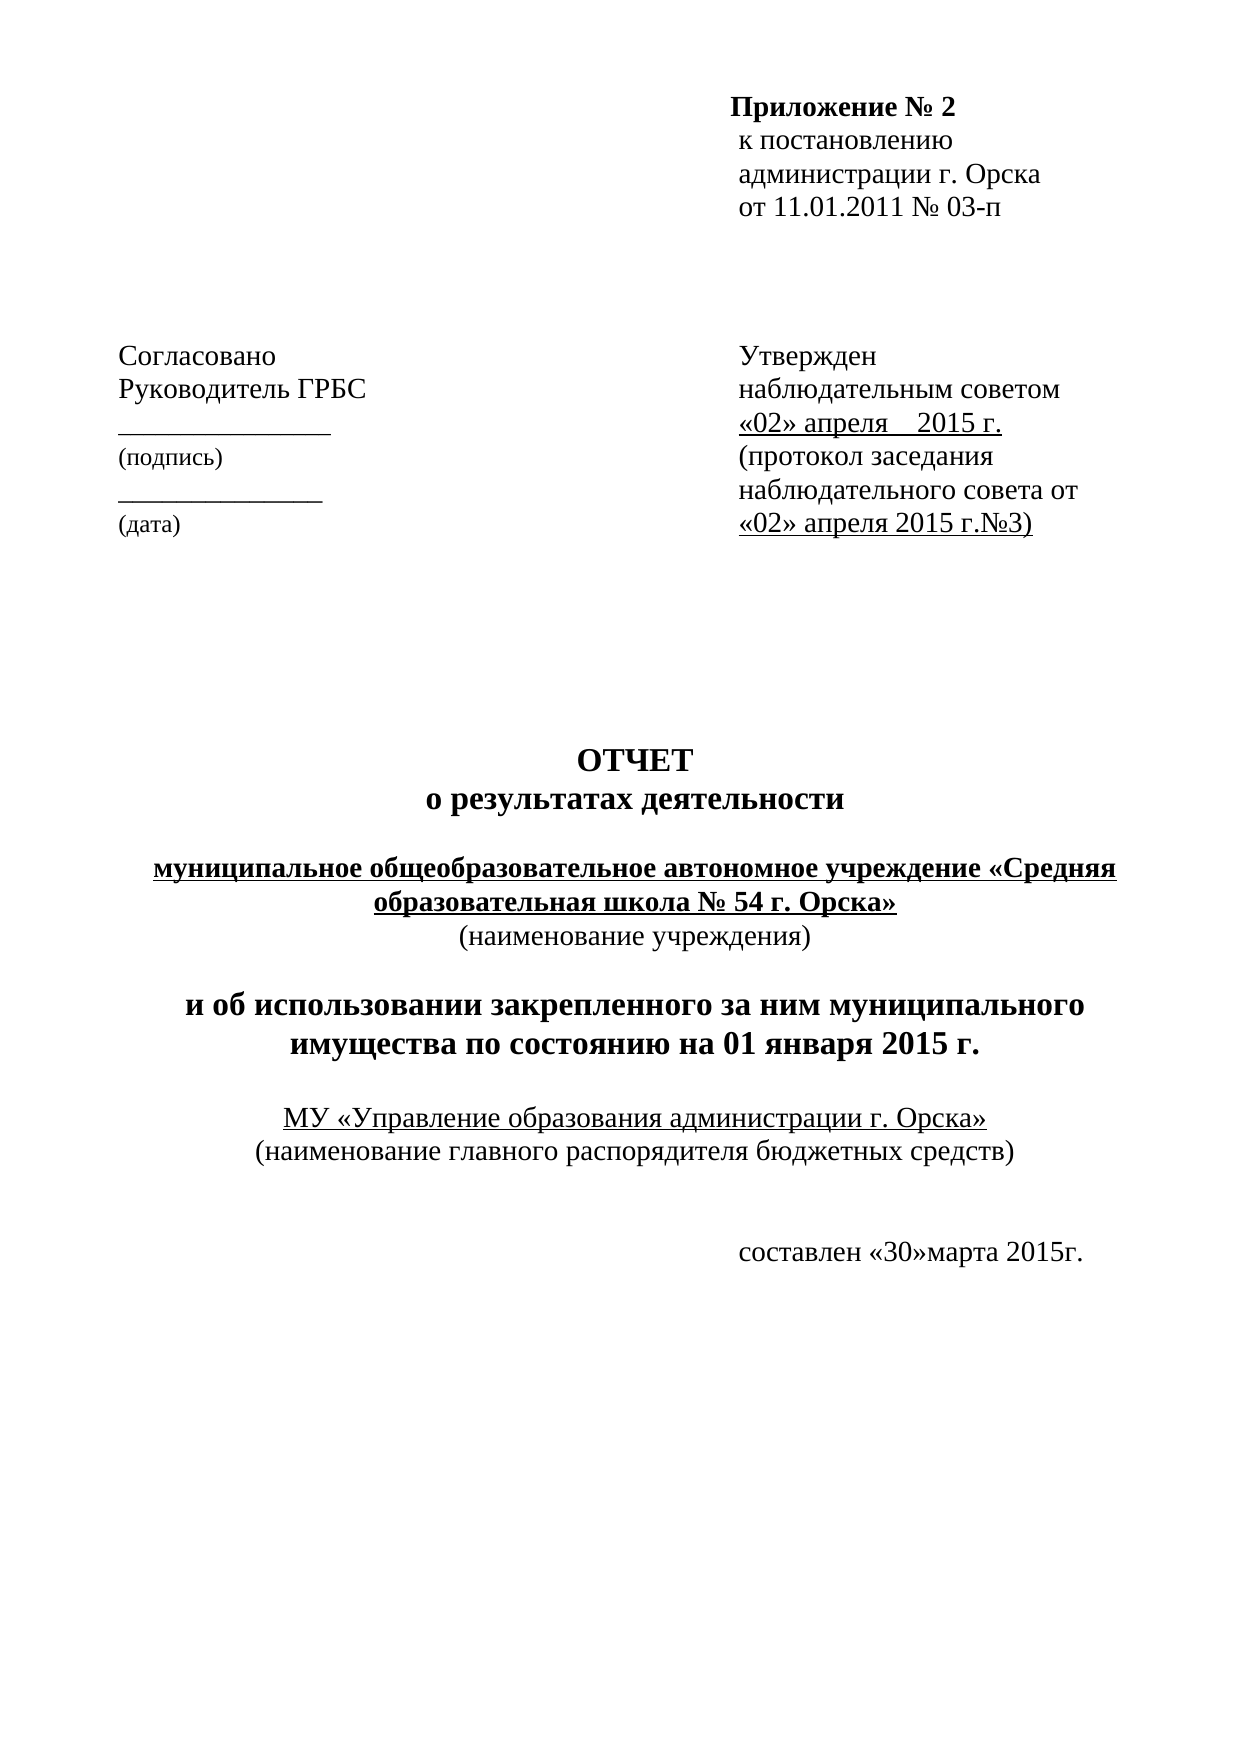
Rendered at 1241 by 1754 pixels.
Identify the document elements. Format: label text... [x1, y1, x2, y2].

text Согласовано Утвержден [118, 338, 1152, 371]
text (наименование учреждения) [118, 918, 1152, 951]
text Приложение № 2 [118, 89, 1152, 122]
text (подпись) (протокол заседания [118, 438, 1152, 472]
text составлен «30»марта 2015г. [118, 1234, 1152, 1267]
text Руководитель ГРБС наблюдательным советом [118, 371, 1152, 405]
text _________________ «02» апреля 2015 г. [118, 405, 1152, 438]
text к постановлению администрации г. Орска от 11.01.2011 № 03-п [738, 122, 1152, 223]
text муниципальное общеобразовательное автономное учреждение «Средняя образовательная школа № 54 г. Орска» [118, 851, 1152, 918]
text ______________ наблюдательного совета от [118, 472, 1152, 506]
text (наименование главного распорядителя бюджетных средств) [118, 1133, 1152, 1167]
text МУ «Управление образования администрации г. Орска» [118, 1100, 1152, 1133]
text и об использовании закрепленного за ним муниципального имущества по состоянию на 01 января 2015 г. [118, 985, 1152, 1061]
text ОТЧЕТ [118, 740, 1152, 779]
text (дата) «02» апреля 2015 г.№3) [118, 506, 1152, 539]
text о результатах деятельности [118, 779, 1152, 817]
